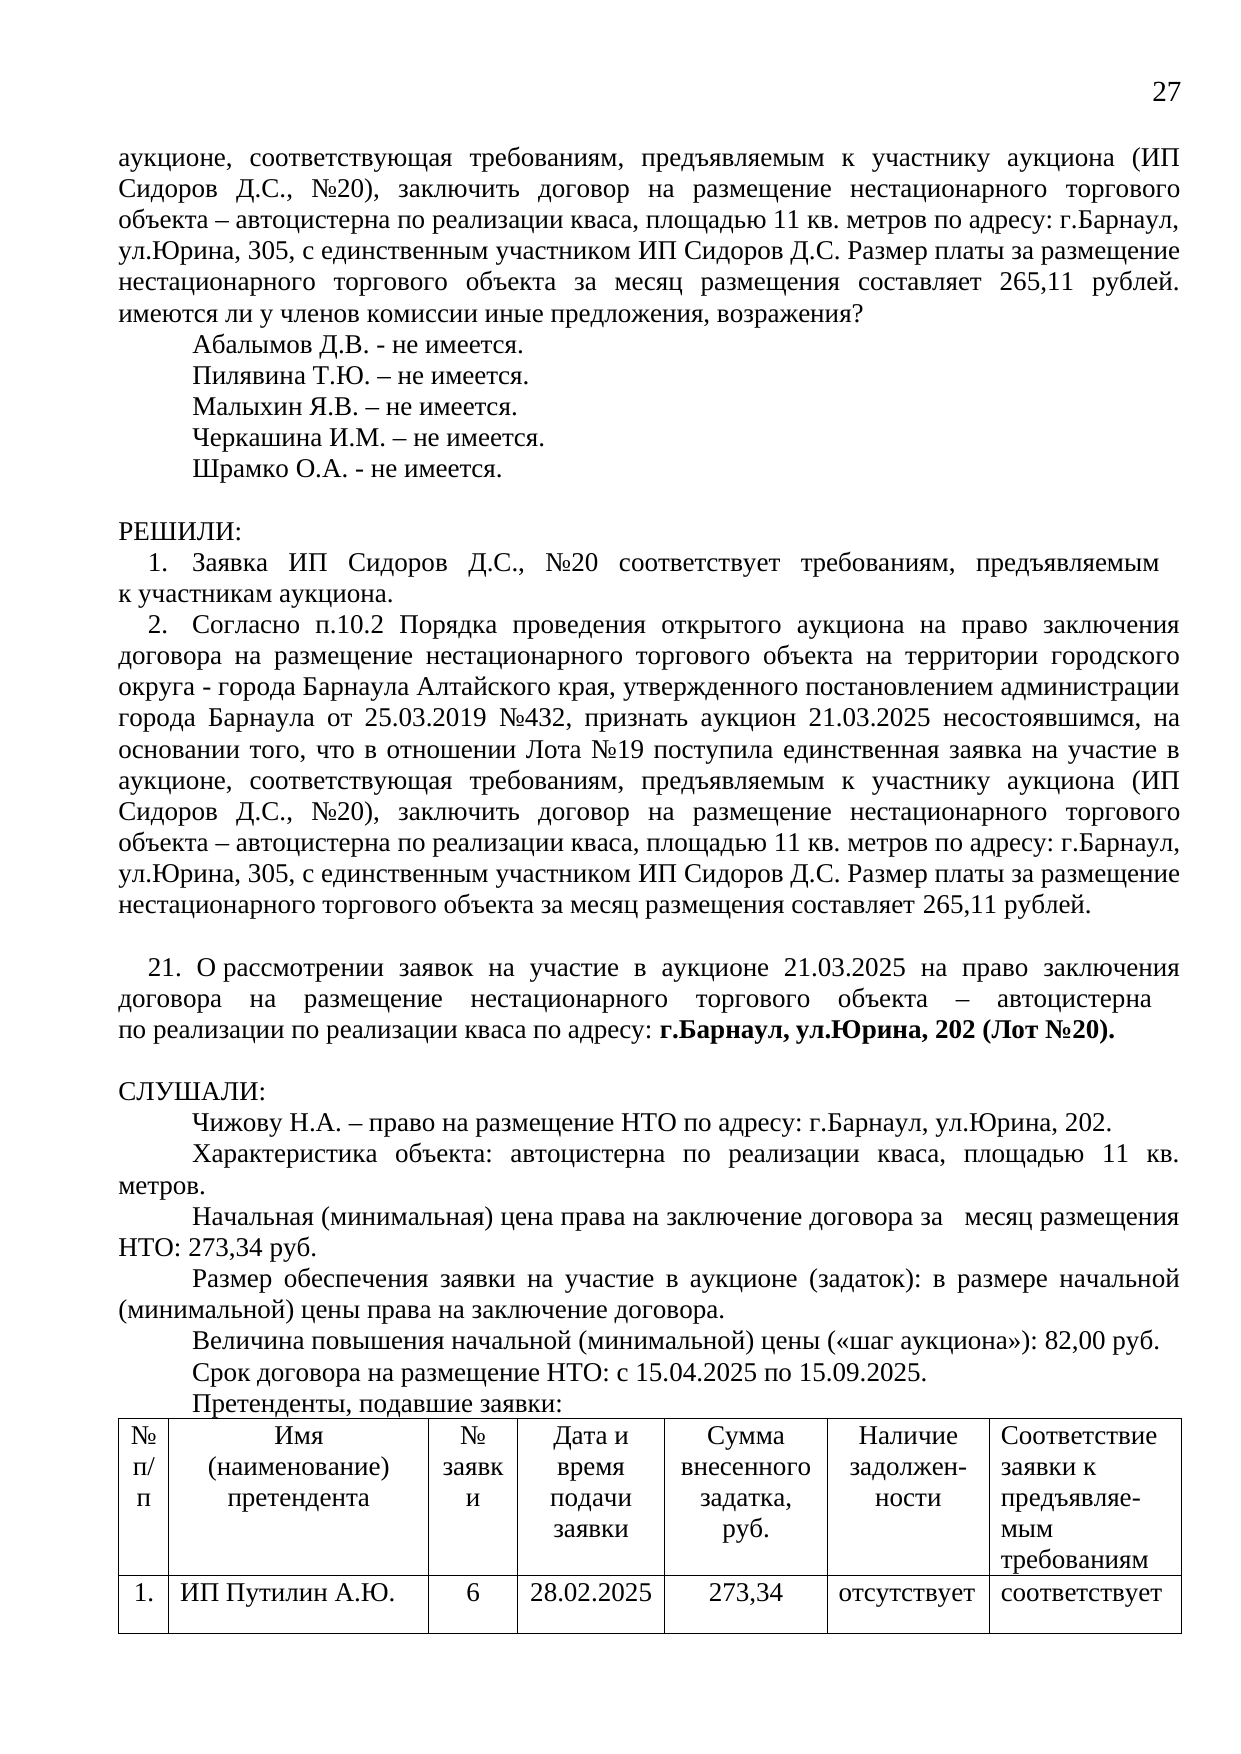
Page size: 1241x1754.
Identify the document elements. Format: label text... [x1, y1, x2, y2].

text Характеристика объекта: автоцистерна по реализации кваса, площадью 11 кв. метров. [118, 1138, 1181, 1200]
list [118, 141, 1181, 328]
text СЛУШАЛИ: [118, 1075, 1181, 1106]
text Шрамко О.А. - не имеется. [118, 452, 1181, 483]
text Величина повышения начальной (минимальной) цены («шаг аукциона»): 82,00 руб. [118, 1324, 1181, 1356]
text 21. О рассмотрении заявок на участие в аукционе 21.03.2025 на право заключения договора на размещение нестационарного торгового объекта – автоцистерна по реализации по реализации кваса по адресу: г.Барнаул, ул.Юрина, 202 (Лот №20). [118, 951, 1181, 1044]
table_header Соответствие заявки к предъявляе-мым требованиям [990, 1419, 1181, 1575]
table_cell 6 [429, 1576, 517, 1633]
table_header № п/п [119, 1419, 168, 1575]
text РЕШИЛИ: [118, 515, 1181, 546]
table_cell соответствует [990, 1576, 1181, 1633]
table_header Дата и время подачи заявки [518, 1419, 664, 1575]
table_cell отсутствует [828, 1576, 989, 1633]
list Заявка ИП Сидоров Д.С., №20 соответствует требованиям, предъявляемым к участникам аукциона. [118, 546, 1181, 608]
table_cell 273,34 [665, 1576, 827, 1633]
table_header Имя (наименование) претендента [169, 1419, 428, 1575]
table_header Сумма внесенного задатка, руб. [665, 1419, 827, 1575]
text Размер обеспечения заявки на участие в аукционе (задаток): в размере начальной (минимальной) цены права на заключение договора. [118, 1262, 1181, 1324]
text Малыхин Я.В. – не имеется. [118, 390, 1181, 421]
table_header Наличие задолжен-ности [828, 1419, 989, 1575]
text Черкашина И.М. – не имеется. [118, 421, 1181, 452]
text Пилявина Т.Ю. – не имеется. [118, 359, 1181, 390]
text Чижову Н.А. – право на размещение НТО по адресу: г.Барнаул, ул.Юрина, 202. [118, 1106, 1181, 1138]
table_cell 1. [119, 1576, 168, 1633]
text Абалымов Д.В. - не имеется. [118, 328, 1181, 359]
table_cell 28.02.2025 11.45 [518, 1576, 664, 1633]
table_cell ИП Путилин А.Ю. [169, 1576, 428, 1633]
text Начальная (минимальная) цена права на заключение договора за месяц размещения НТО: 273,34 руб. [118, 1200, 1181, 1262]
text Срок договора на размещение НТО: с 15.04.2025 по 15.09.2025. [118, 1356, 1181, 1387]
table_header № заявки [429, 1419, 517, 1575]
list Согласно п.10.2 Порядка проведения открытого аукциона на право заключения договора на размещение нестационарного торгового объекта на территории городского округа - города Барнаула Алтайского края, утвержденного постановлением администрации города Барнаула от 25.03.2019 №432, признать аукцион 21.03.2025 несостоявшимся, на основании того, что в отношении Лота №19 поступила единственная заявка на участие в аукционе, соответствующая требованиям, предъявляемым к участнику аукциона (ИП Сидоров Д.С., №20), заключить договор на размещение нестационарного торгового объекта – автоцистерна по реализации кваса, площадью 11 кв. метров по адресу: г.Барнаул, ул.Юрина, 305, с единственным участником ИП Сидоров Д.С. Размер платы за размещение нестационарного торгового объекта за месяц размещения составляет 265,11 рублей. [118, 608, 1181, 919]
text Претенденты, подавшие заявки: [118, 1387, 1181, 1418]
